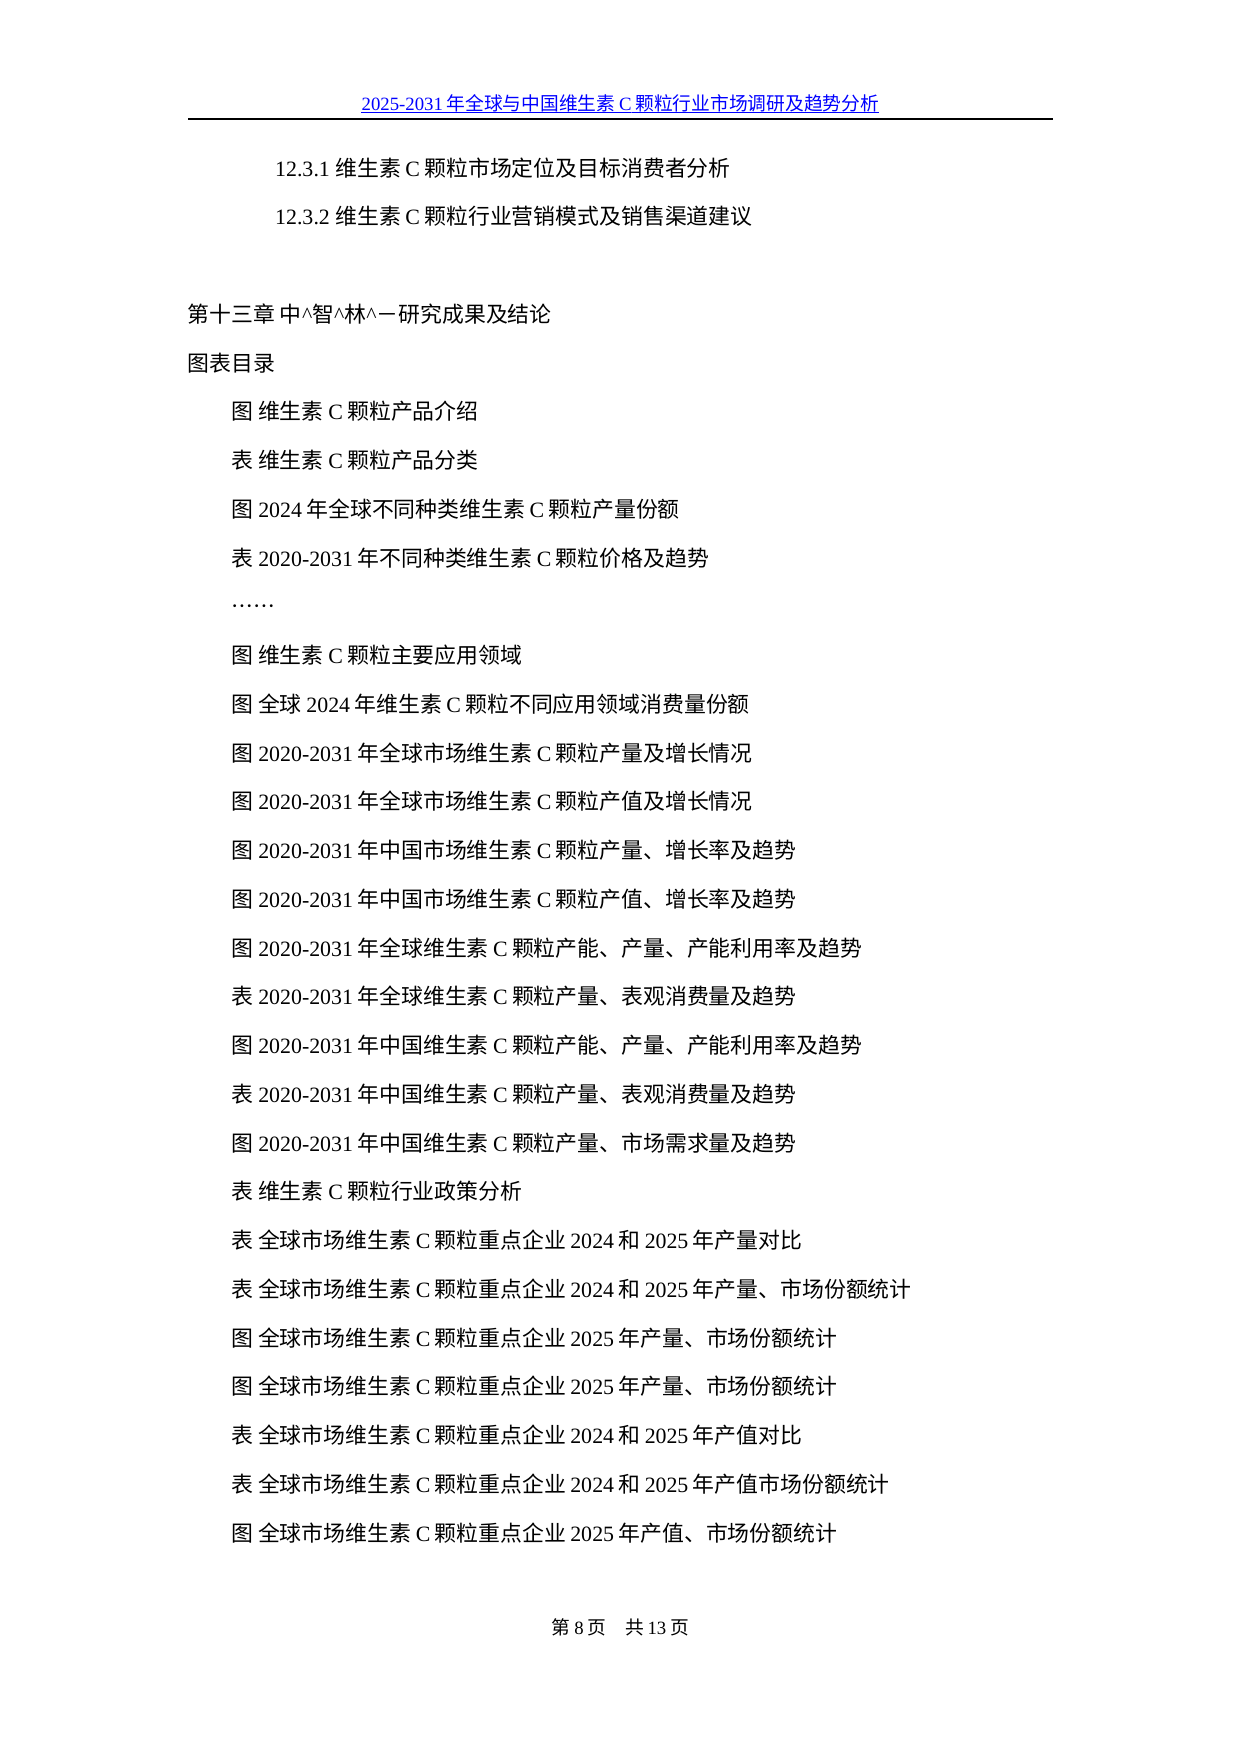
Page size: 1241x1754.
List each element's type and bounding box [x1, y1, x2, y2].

text [187, 150, 1053, 1548]
